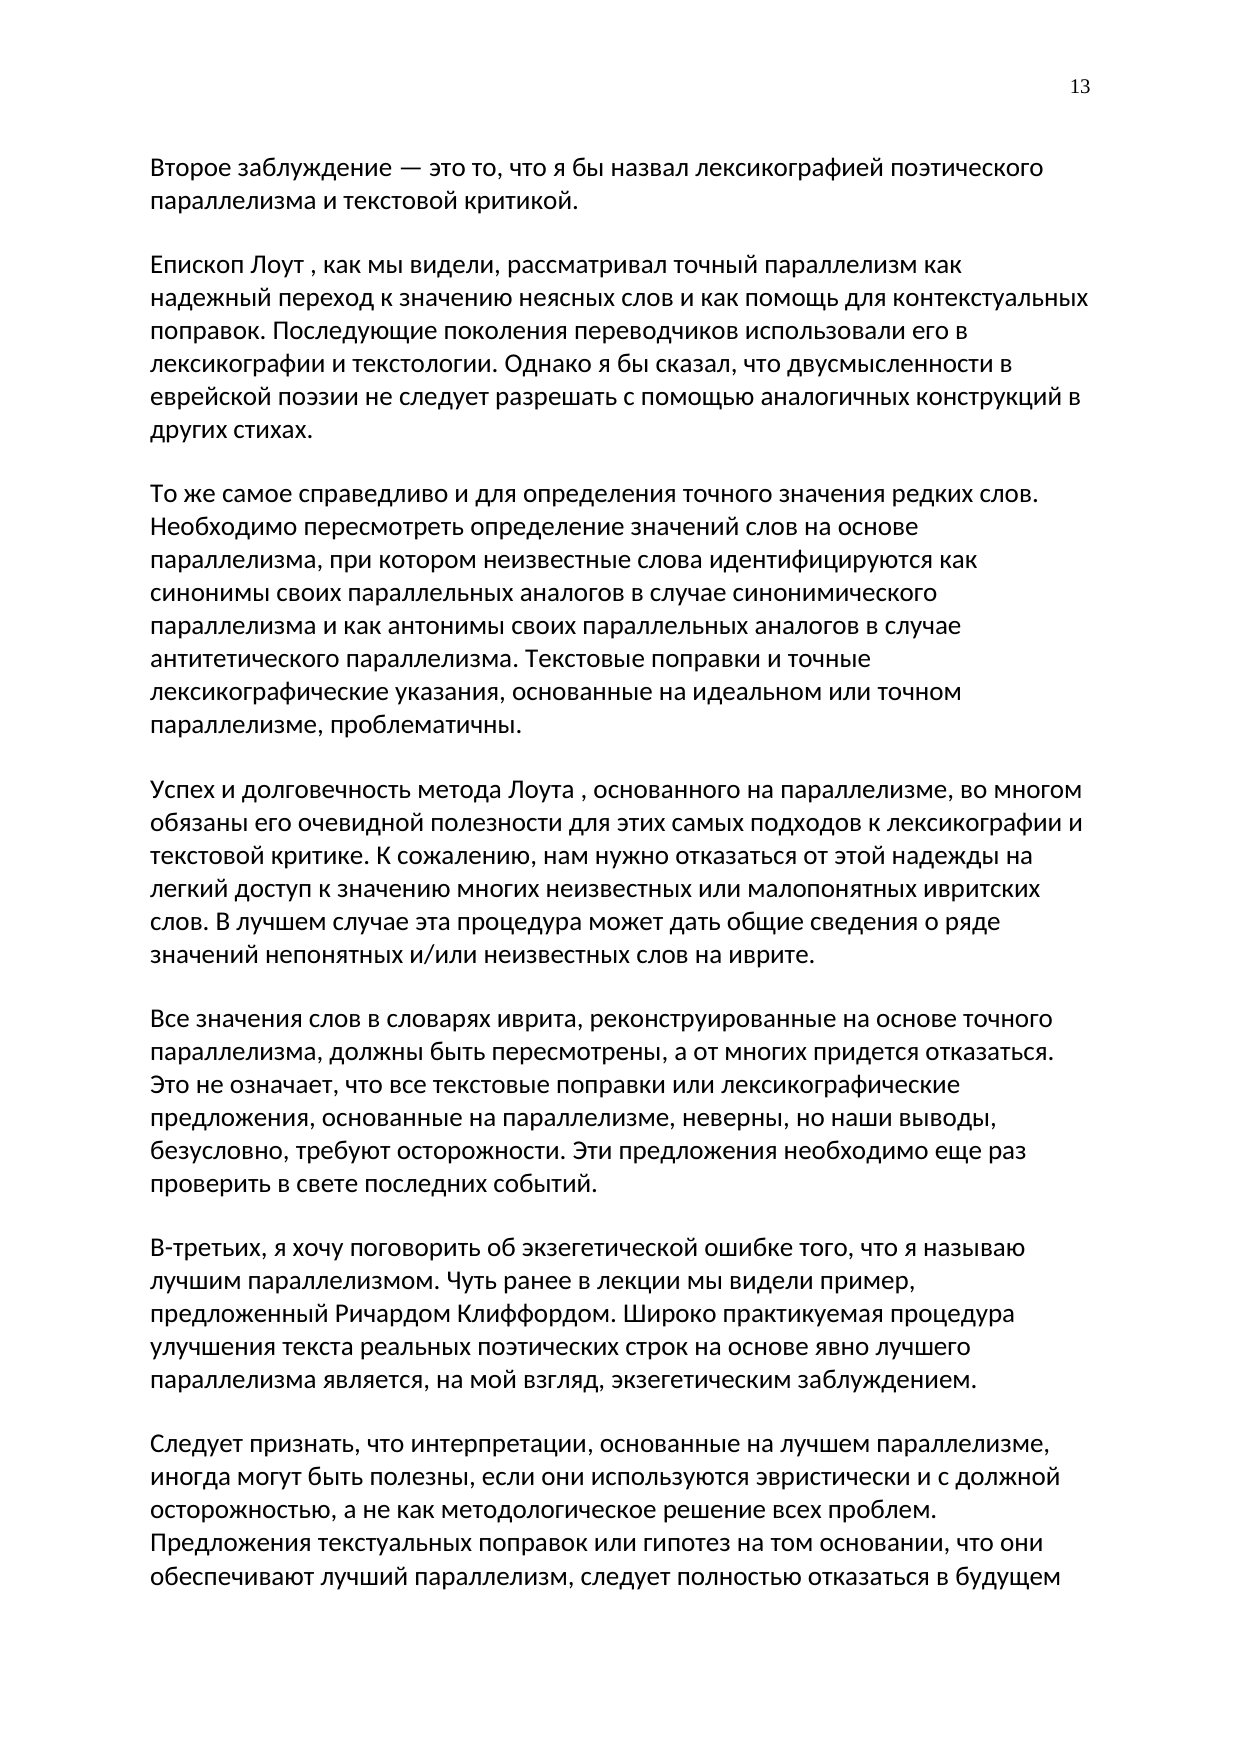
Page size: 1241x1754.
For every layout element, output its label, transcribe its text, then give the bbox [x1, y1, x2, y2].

text Все значения слов в словарях иврита, реконструированные на основе точного параллелизма, должны быть пересмотрены, а от многих придется отказаться. Это не означает, что все текстовые поправки или лексикографические предложения, основанные на параллелизме, неверны, но наши выводы, безусловно, требуют осторожности. Эти предложения необходимо еще раз проверить в свете последних событий. [150, 1001, 1090, 1199]
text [150, 1427, 1090, 1592]
text Успех и долговечность метода Лоута , основанного на параллелизме, во многом обязаны его очевидной полезности для этих самых подходов к лексикографии и текстовой критике. К сожалению, нам нужно отказаться от этой надежды на легкий доступ к значению многих неизвестных или малопонятных ивритских слов. В лучшем случае эта процедура может дать общие сведения о ряде значений непонятных и/или неизвестных слов на иврите. [150, 772, 1090, 970]
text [150, 150, 1090, 216]
text Епископ Лоут , как мы видели, рассматривал точный параллелизм как надежный переход к значению неясных слов и как помощь для контекстуальных поправок. Последующие поколения переводчиков использовали его в лексикографии и текстологии. Однако я бы сказал, что двусмысленности в еврейской поэзии не следует разрешать с помощью аналогичных конструкций в других стихах. [150, 247, 1090, 445]
text В-третьих, я хочу поговорить об экзегетической ошибке того, что я называю лучшим параллелизмом. Чуть ранее в лекции мы видели пример, предложенный Ричардом Клиффордом. Широко практикуемая процедура улучшения текста реальных поэтических строк на основе явно лучшего параллелизма является, на мой взгляд, экзегетическим заблуждением. [150, 1230, 1090, 1395]
text То же самое справедливо и для определения точного значения редких слов. Необходимо пересмотреть определение значений слов на основе параллелизма, при котором неизвестные слова идентифицируются как синонимы своих параллельных аналогов в случае синонимического параллелизма и как антонимы своих параллельных аналогов в случае антитетического параллелизма. Текстовые поправки и точные лексикографические указания, основанные на идеальном или точном параллелизме, проблематичны. [150, 476, 1090, 741]
